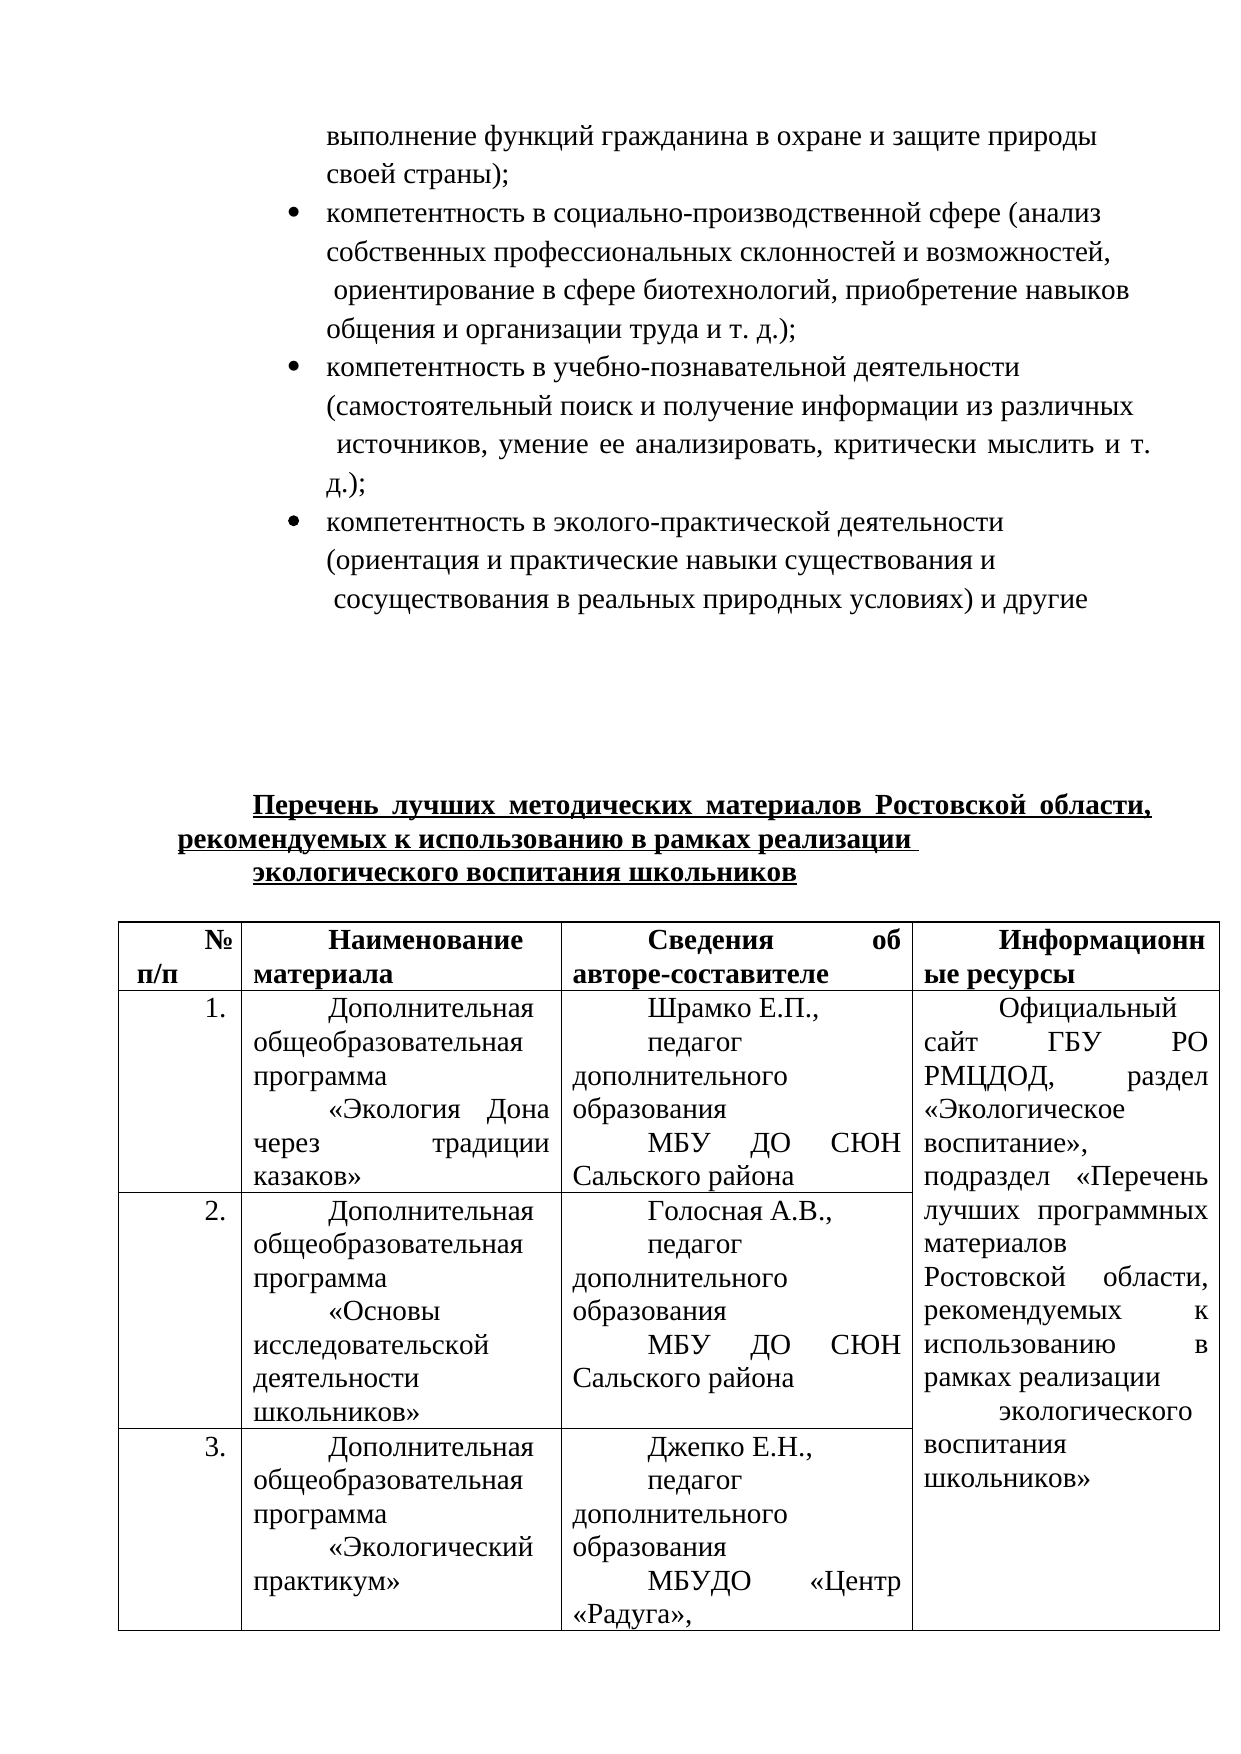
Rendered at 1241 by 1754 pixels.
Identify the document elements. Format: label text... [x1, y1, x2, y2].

table_cell Голосная А.В., педагог дополнительного образования МБУ ДО СЮН Сальского района [562, 1193, 912, 1428]
table_cell Шрамко Е.П., педагог дополнительного образования МБУ ДО СЮН Сальского района [562, 991, 912, 1192]
list компетентность в эколого-практической деятельности [288, 504, 1152, 537]
table_header Сведения об авторе-составителе [562, 923, 912, 989]
table_header № п/п [119, 923, 241, 989]
text экологического воспитания школьников [177, 854, 1152, 888]
text общения и организации труда и т. д.); [326, 311, 1152, 344]
table_cell 2. [119, 1193, 241, 1428]
table_header Наименование материала [242, 923, 561, 989]
table_cell Дополнительная общеобразовательная программа «Основы исследовательской деятельности школьников» [242, 1193, 561, 1428]
text (ориентация и практические навыки существования и [326, 542, 1152, 576]
text ориентирование в сфере биотехнологий, приобретение навыков [326, 272, 1152, 306]
table_cell 1. [119, 991, 241, 1192]
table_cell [242, 1429, 561, 1630]
text источников, умение ее анализировать, критически мыслить и т. д.); [326, 427, 1152, 499]
table_cell Дополнительная общеобразовательная программа «Экология Дона через традиции казаков» [242, 991, 561, 1192]
text выполнение функций гражданина в охране и защите природы [326, 118, 1152, 152]
list компетентность в учебно-познавательной деятельности [288, 349, 1152, 383]
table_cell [562, 1429, 912, 1630]
text (самостоятельный поиск и получение информации из различных [326, 388, 1152, 422]
text своей страны); [326, 157, 1152, 190]
table_header Информационные ресурсы [913, 923, 1219, 989]
text Перечень лучших методических материалов Ростовской области, рекомендуемых к использованию в рамках реализации [177, 787, 1152, 854]
table_cell Официальный сайт ГБУ РО РМЦДОД, раздел «Экологическое воспитание», подраздел «Перечень лучших программных материалов Ростовской области, рекомендуемых к использованию в рамках реализации экологического воспитания школьников» [913, 991, 1219, 1630]
list компетентность в социально-производственной сфере (анализ [288, 195, 1152, 229]
text собственных профессиональных склонностей и возможностей, [326, 234, 1152, 267]
text сосуществования в реальных природных условиях) и другие [326, 581, 1152, 614]
table_cell 3. [119, 1429, 241, 1630]
